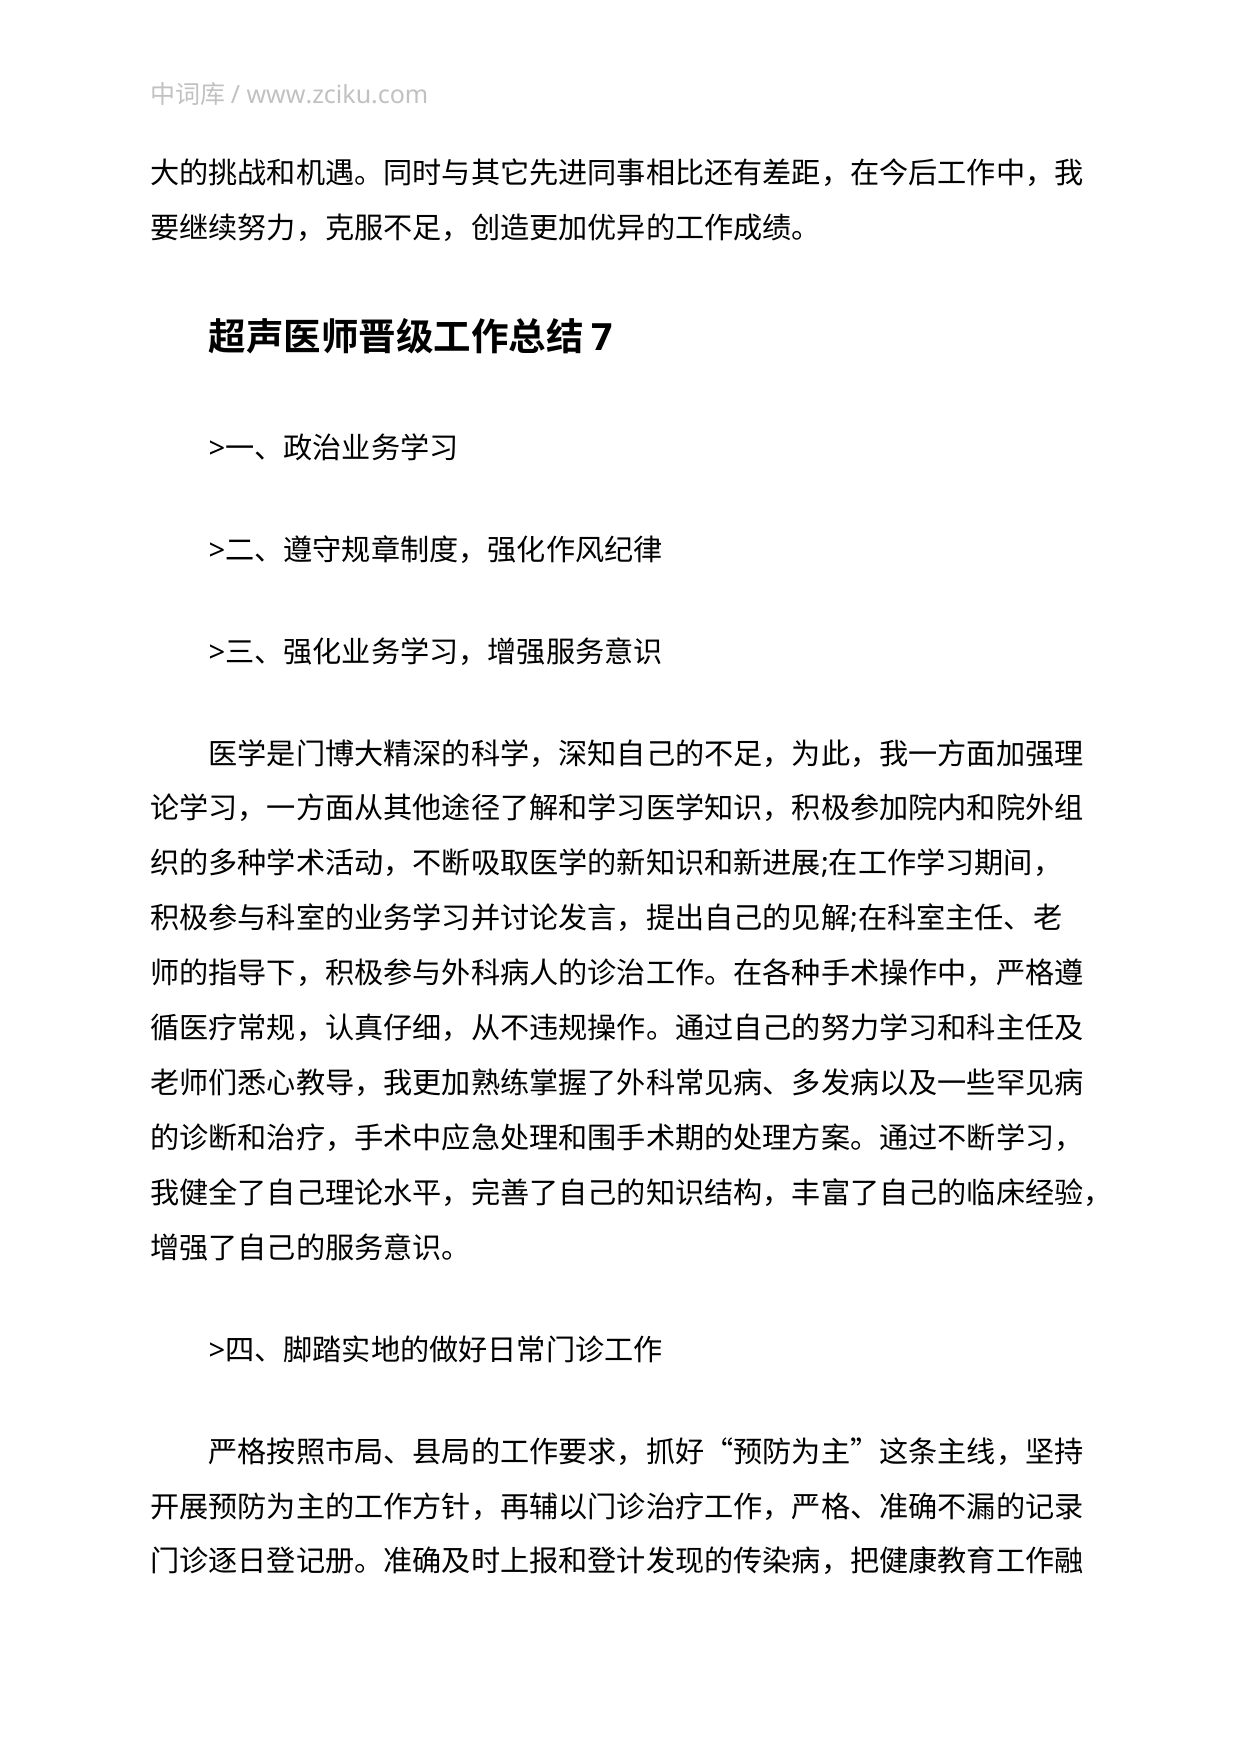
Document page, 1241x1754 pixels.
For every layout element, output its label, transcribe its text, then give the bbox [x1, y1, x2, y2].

text >三、强化业务学习，增强服务意识 [150, 628, 1090, 671]
text 医学是门博大精深的科学，深知自己的不足，为此，我一方面加强理论学习，一方面从其他途径了解和学习医学知识，积极参加院内和院外组织的多种学术活动，不断吸取医学的新知识和新进展;在工作学习期间，积极参与科室的业务学习并讨论发言，提出自己的见解;在科室主任、老师的指导下，积极参与外科病人的诊治工作。在各种手术操作中，严格遵循医疗常规，认真仔细，从不违规操作。通过自己的努力学习和科主任及老师们悉心教导，我更加熟练掌握了外科常见病、多发病以及一些罕见病的诊断和治疗，手术中应急处理和围手术期的处理方案。通过不断学习，我健全了自己理论水平，完善了自己的知识结构，丰富了自己的临床经验，增强了自己的服务意识。 [150, 730, 1090, 1267]
text >一、政治业务学习 [150, 424, 1090, 467]
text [150, 150, 1090, 247]
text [150, 1428, 1090, 1580]
text >二、遵守规章制度，强化作风纪律 [150, 526, 1090, 569]
text >四、脚踏实地的做好日常门诊工作 [150, 1326, 1090, 1369]
text 超声医师晋级工作总结7 [150, 307, 1090, 361]
